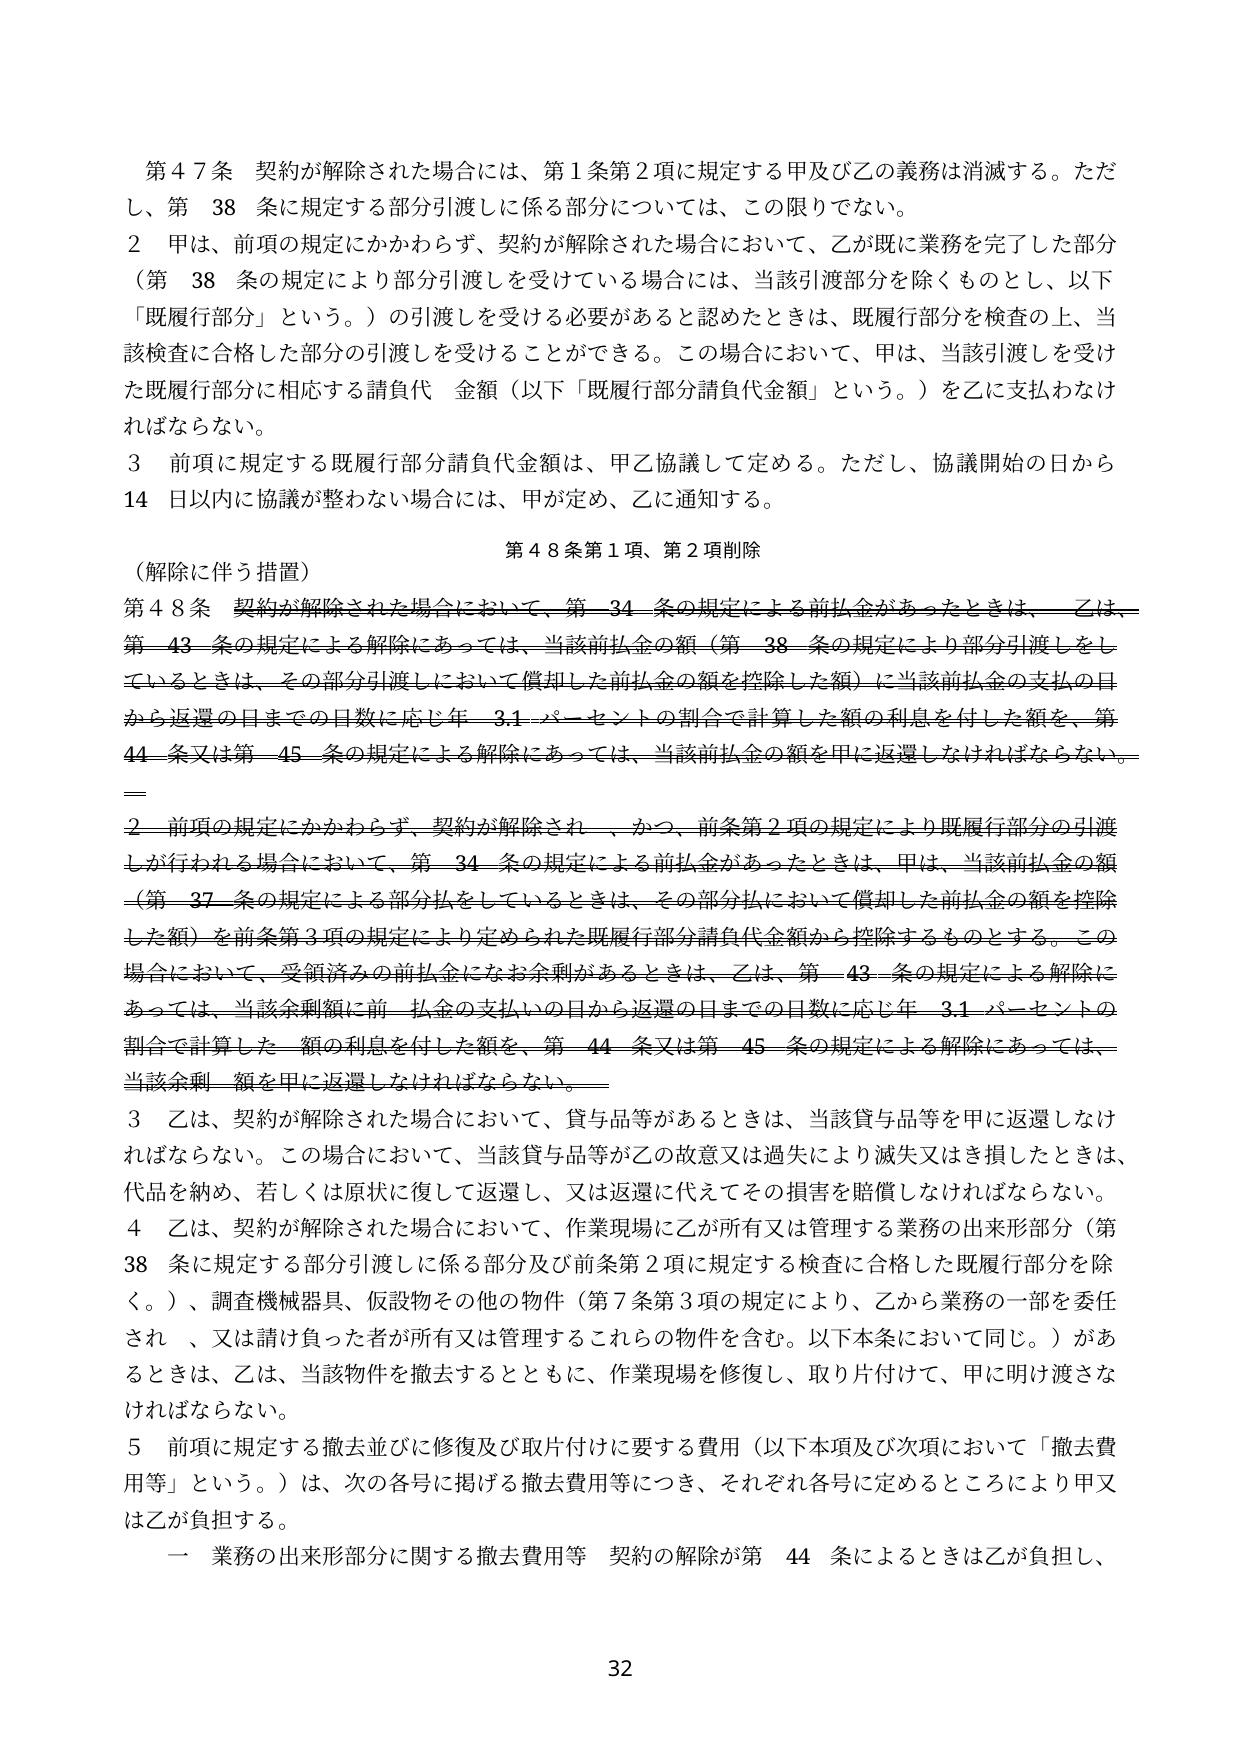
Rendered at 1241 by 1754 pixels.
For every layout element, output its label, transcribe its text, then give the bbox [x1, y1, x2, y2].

text ３ 乙は、契約が解除された場合において、貸与品等があるときは、当該貸与品等を甲に返還しなければならない。この場合において、当該貸与品等が乙の故意又は過失により滅失又はき損したときは、代品を納め、若しくは原状に復して返還し、又は返還に代えてその損害を賠償しなければならない。 [123, 1099, 1117, 1209]
text 第４８条 契約が解除された場合において、第 34 条の規定による前払金があったときは、 乙は、第 43 条の規定による解除にあっては、当該前払金の額（第 38 条の規定により部分引渡しをしているときは、その部分引渡しにおいて償却した前払金の額を控除した額）に当該前払金の支払の日から返還の日までの日数に応じ年 3.1 パーセントの割合で計算した額の利息を付した額を、第 44 条又は第 45 条の規定による解除にあっては、当該前払金の額を甲に返還しなければならない。 [123, 687, 1117, 808]
text ５ 前項に規定する撤去並びに修復及び取片付けに要する費用（以下本項及び次項において「撤去費用等」という。）は、次の各号に掲げる撤去費用等につき、それぞれ各号に定めるところにより甲又は乙が負担する。 [123, 1428, 1117, 1537]
text ２ 前項の規定にかかわらず、契約が解除され、かつ、前条第２項の規定により既履行部分の引渡しが行われる場合において、第 34 条の規定による前払金があったときは、甲は、当該前払金の額（第 37 条の規定による部分払をしているときは、その部分払において償却した前払金の額を控除した額）を前条第３項の規定により定められた既履行部分請負代金額から控除するものとする。この場合において、受領済みの前払金になお余剰があるときは、乙は、第 43 条の規定による解除にあっては、当該余剰額に前 払金の支払いの日から返還の日までの日数に応じ年 3.1 パーセントの割合で計算した 額の利息を付した額を、第 44 条又は第 45 条の規定による解除にあっては、当該余剰 額を甲に返還しなければならない。 [123, 942, 1117, 1011]
text 第４８条 契約が解除された場合において、第 34 条の規定による前払金があったときは、 乙は、第 43 条の規定による解除にあっては、当該前払金の額（第 38 条の規定により部分引渡しをしているときは、その部分引渡しにおいて償却した前払金の額を控除した額）に当該前払金の支払の日から返還の日までの日数に応じ年 3.1 パーセントの割合で計算した額の利息を付した額を、第 44 条又は第 45 条の規定による解除にあっては、当該前払金の額を甲に返還しなければならない。 [123, 650, 1117, 683]
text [145, 1537, 1117, 1573]
text 第４８条 契約が解除された場合において、第 34 条の規定による前払金があったときは、 乙は、第 43 条の規定による解除にあっては、当該前払金の額（第 38 条の規定により部分引渡しをしているときは、その部分引渡しにおいて償却した前払金の額を控除した額）に当該前払金の支払の日から返還の日までの日数に応じ年 3.1 パーセントの割合で計算した額の利息を付した額を、第 44 条又は第 45 条の規定による解除にあっては、当該前払金の額を甲に返還しなければならない。 [123, 589, 1117, 646]
text （解除に伴う措置） [123, 553, 1117, 589]
text ２ 甲は、前項の規定にかかわらず、契約が解除された場合において、乙が既に業務を完了した部分（第 38 条の規定により部分引渡しを受けている場合には、当該引渡部分を除くものとし、以下「既履行部分」という。）の引渡しを受ける必要があると認めたときは、既履行部分を検査の上、当該検査に合格した部分の引渡しを受けることができる。この場合において、甲は、当該引渡しを受けた既履行部分に相応する請負代 金額（以下「既履行部分請負代金額」という。）を乙に支払わなければならない。 [123, 224, 1117, 443]
text 第４７条 契約が解除された場合には、第１条第２項に規定する甲及び乙の義務は消滅する。ただし、第 38 条に規定する部分引渡しに係る部分については、この限りでない。 [123, 152, 1117, 224]
text ４ 乙は、契約が解除された場合において、作業現場に乙が所有又は管理する業務の出来形部分（第 38 条に規定する部分引渡しに係る部分及び前条第２項に規定する検査に合格した既履行部分を除く。）、調査機械器具、仮設物その他の物件（第７条第３項の規定により、乙から業務の一部を委任され、又は請け負った者が所有又は管理するこれらの物件を含む。以下本条において同じ。）があるときは、乙は、当該物件を撤去するとともに、作業現場を修復し、取り片付けて、甲に明け渡さなければならない。 [123, 1209, 1117, 1428]
text ２ 前項の規定にかかわらず、契約が解除され、かつ、前条第２項の規定により既履行部分の引渡しが行われる場合において、第 34 条の規定による前払金があったときは、甲は、当該前払金の額（第 37 条の規定による部分払をしているときは、その部分払において償却した前払金の額を控除した額）を前条第３項の規定により定められた既履行部分請負代金額から控除するものとする。この場合において、受領済みの前払金になお余剰があるときは、乙は、第 43 条の規定による解除にあっては、当該余剰額に前 払金の支払いの日から返還の日までの日数に応じ年 3.1 パーセントの割合で計算した 額の利息を付した額を、第 44 条又は第 45 条の規定による解除にあっては、当該余剰 額を甲に返還しなければならない。 [123, 1051, 1117, 1099]
text ３ 前項に規定する既履行部分請負代金額は、甲乙協議して定める。ただし、協議開始の日から 14 日以内に協議が整わない場合には、甲が定め、乙に通知する。 [123, 443, 1117, 516]
